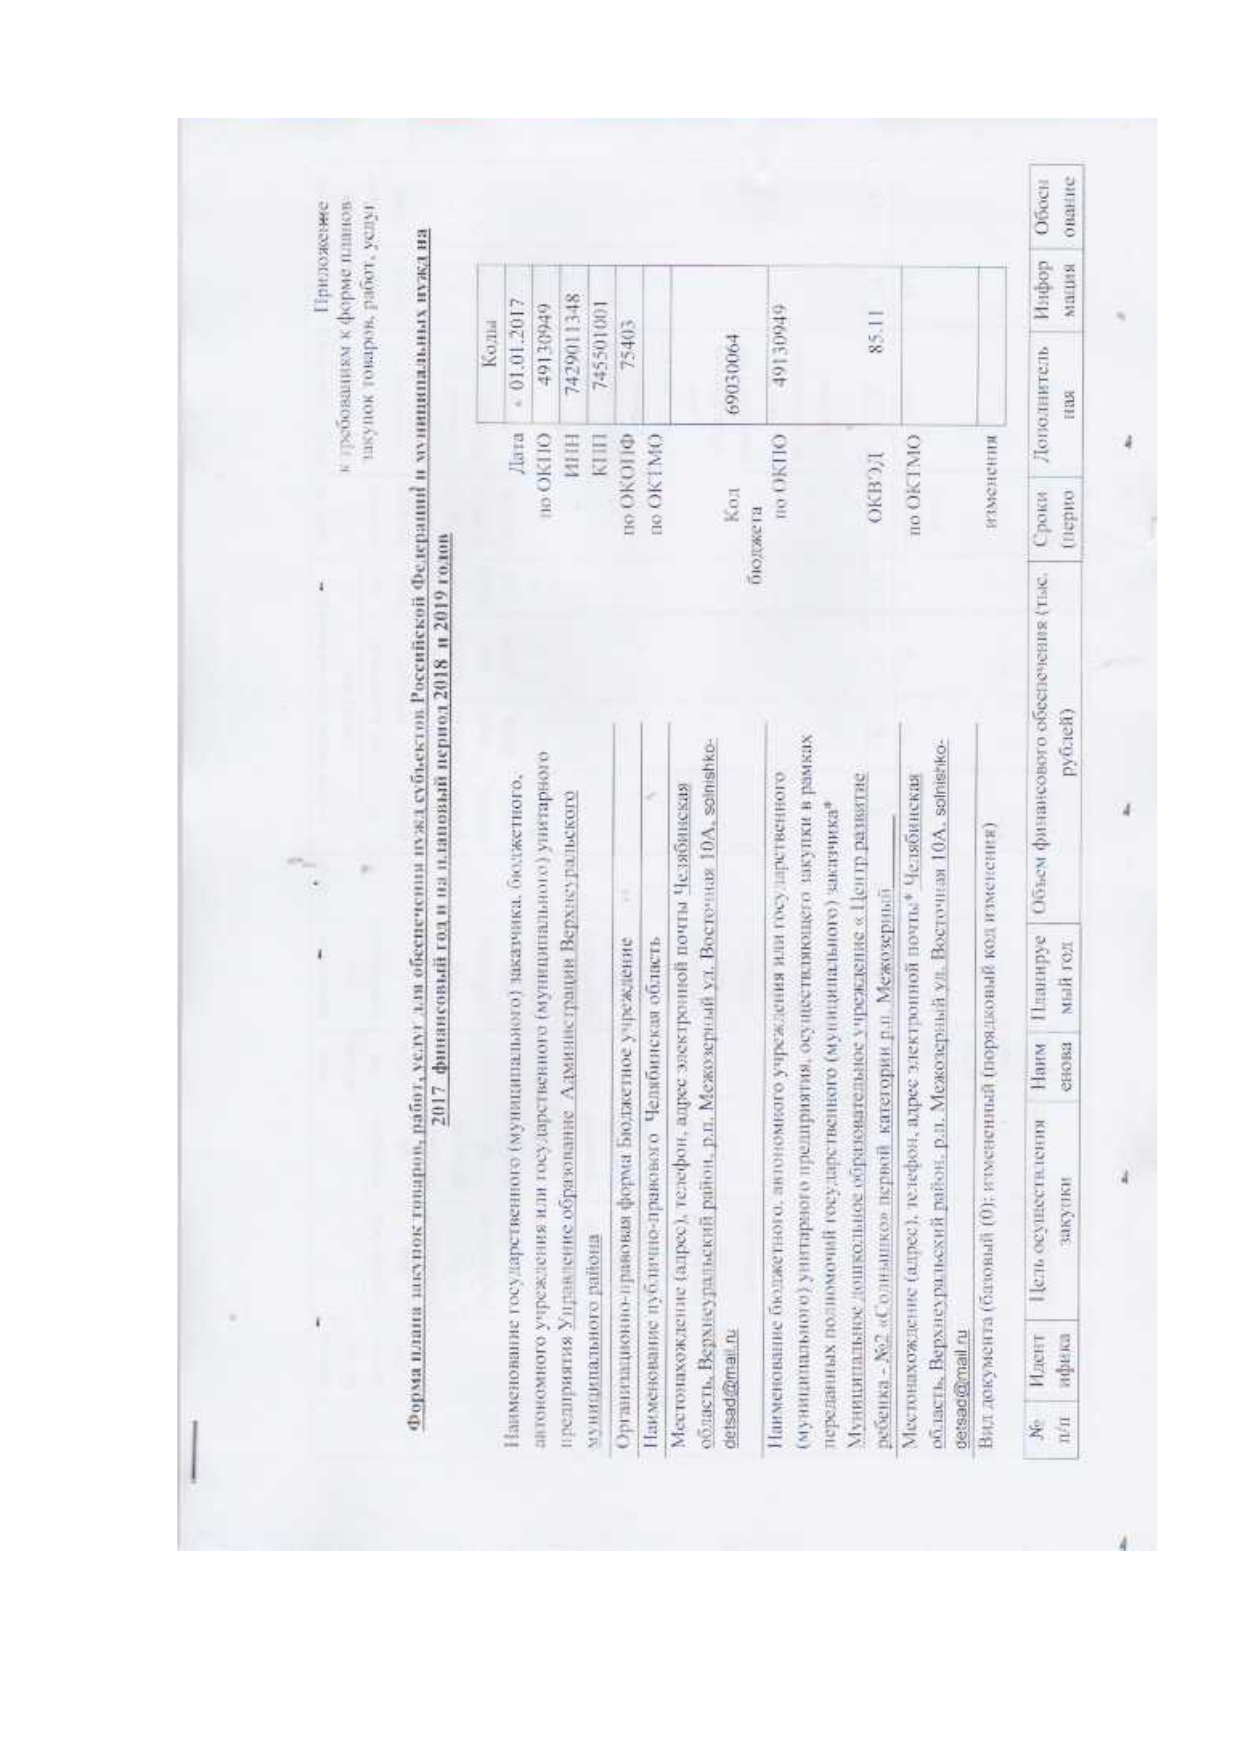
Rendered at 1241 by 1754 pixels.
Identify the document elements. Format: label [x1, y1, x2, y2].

picture [177, 118, 1158, 1551]
